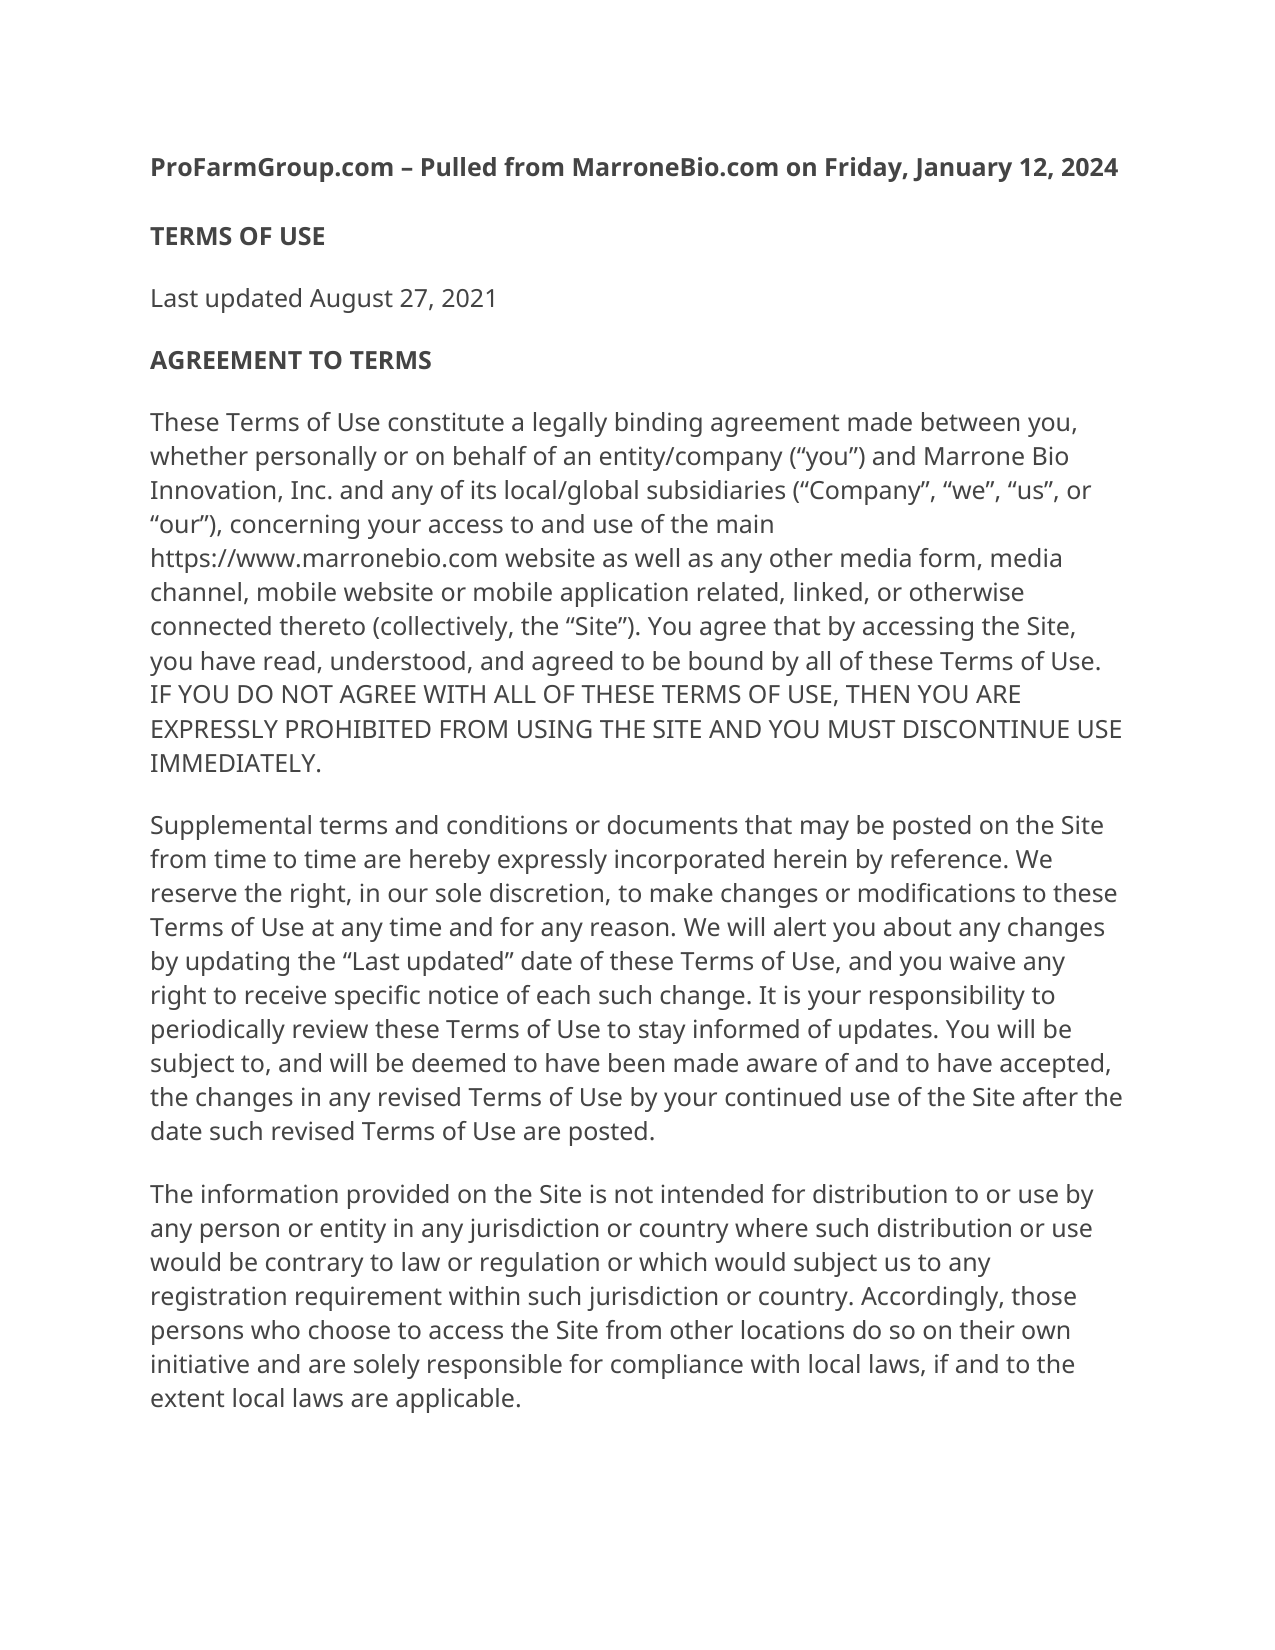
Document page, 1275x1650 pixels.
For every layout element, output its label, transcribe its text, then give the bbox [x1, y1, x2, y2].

text Supplemental terms and conditions or documents that may be posted on the Site from time to time are hereby expressly incorporated herein by reference. We reserve the right, in our sole discretion, to make changes or modifications to these Terms of Use at any time and for any reason. We will alert you about any changes by updating the “Last updated” date of these Terms of Use, and you waive any right to receive specific notice of each such change. It is your responsibility to periodically review these Terms of Use to stay informed of updates. You will be subject to, and will be deemed to have been made aware of and to have accepted, the changes in any revised Terms of Use by your continued use of the Site after the date such revised Terms of Use are posted. [150, 807, 1125, 1148]
text TERMS OF USE [150, 218, 1125, 252]
text The information provided on the Site is not intended for distribution to or use by any person or entity in any jurisdiction or country where such distribution or use would be contrary to law or regulation or which would subject us to any registration requirement within such jurisdiction or country. Accordingly, those persons who choose to access the Site from other locations do so on their own initiative and are solely responsible for compliance with local laws, if and to the extent local laws are applicable. [150, 1176, 1125, 1415]
text Last updated August 27, 2021 [150, 280, 1125, 314]
text AGREEMENT TO TERMS [150, 342, 1125, 377]
text ProFarmGroup.com – Pulled from MarroneBio.com on Friday, January 12, 2024 [150, 150, 1125, 184]
text These Terms of Use constitute a legally binding agreement made between you, whether personally or on behalf of an entity/company (“you”) and Marrone Bio Innovation, Inc. and any of its local/global subsidiaries (“Company”, “we”, “us”, or “our”), concerning your access to and use of the main https://www.marronebio.com website as well as any other media form, media channel, mobile website or mobile application related, linked, or otherwise connected thereto (collectively, the “Site”). You agree that by accessing the Site, you have read, understood, and agreed to be bound by all of these Terms of Use. IF YOU DO NOT AGREE WITH ALL OF THESE TERMS OF USE, THEN YOU ARE EXPRESSLY PROHIBITED FROM USING THE SITE AND YOU MUST DISCONTINUE USE IMMEDIATELY. [150, 405, 1125, 779]
